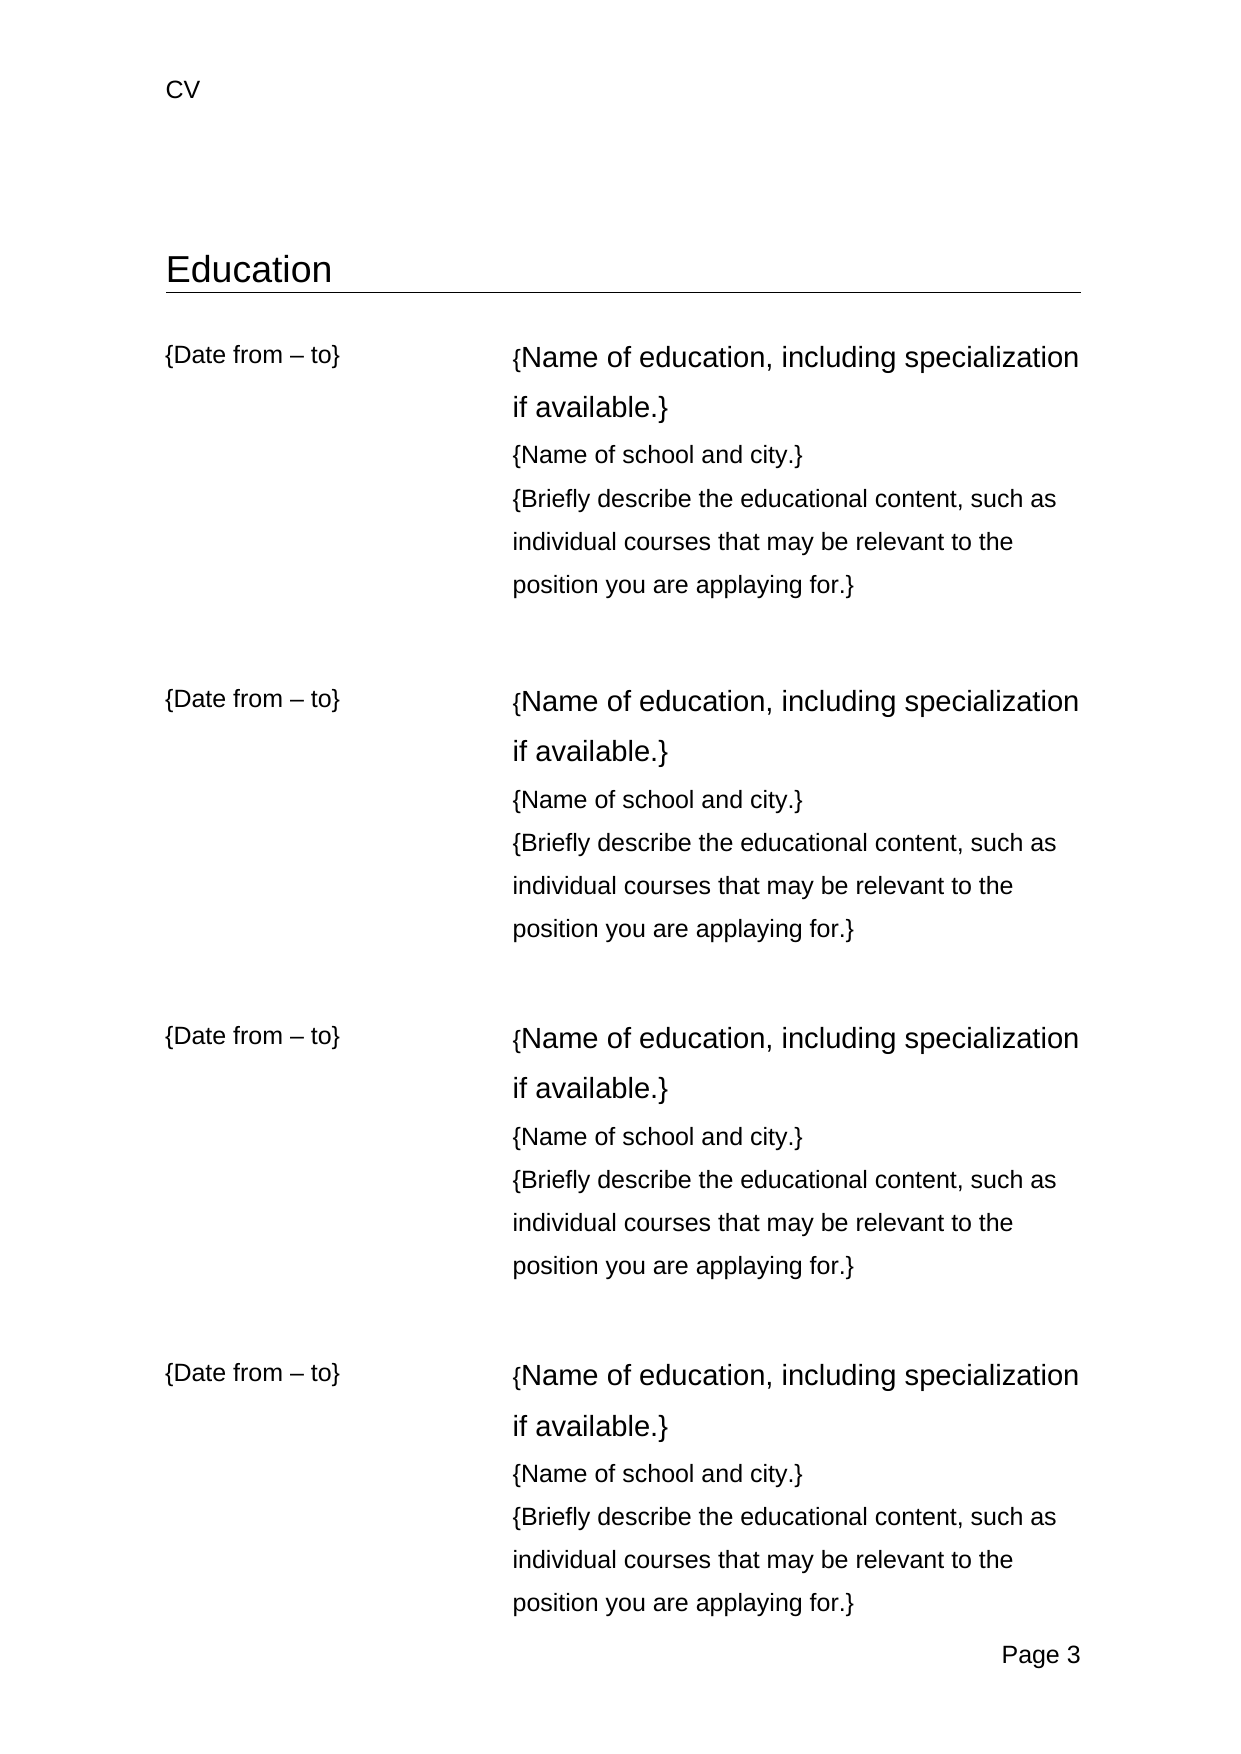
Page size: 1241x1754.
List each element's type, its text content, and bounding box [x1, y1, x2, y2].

text {Briefly describe the educational content, such as individual courses that may be relevant to the position you are applaying for.} [512, 1502, 1081, 1617]
text {Briefly describe the educational content, such as individual courses that may be relevant to the position you are applaying for.} [512, 483, 1081, 598]
text {Date from – to} [165, 684, 482, 713]
text {Name of education, including specialization if available.} [512, 1021, 1081, 1105]
text {Briefly describe the educational content, such as individual courses that may be relevant to the position you are applaying for.} [512, 828, 1081, 943]
text {Name of school and city.} [512, 1122, 1081, 1151]
text {Name of school and city.} [512, 1459, 1081, 1488]
subtitle Education [166, 247, 1081, 292]
text {Name of school and city.} [512, 440, 1081, 469]
text {Name of school and city.} [512, 785, 1081, 813]
text {Name of education, including specialization if available.} [512, 1358, 1081, 1442]
text {Date from – to} [165, 340, 482, 368]
text {Name of education, including specialization if available.} [512, 684, 1081, 768]
text {Date from – to} [165, 1021, 482, 1050]
text {Date from – to} [165, 1358, 482, 1387]
text {Briefly describe the educational content, such as individual courses that may be relevant to the position you are applaying for.} [512, 1165, 1081, 1280]
text {Name of education, including specialization if available.} [512, 340, 1081, 424]
